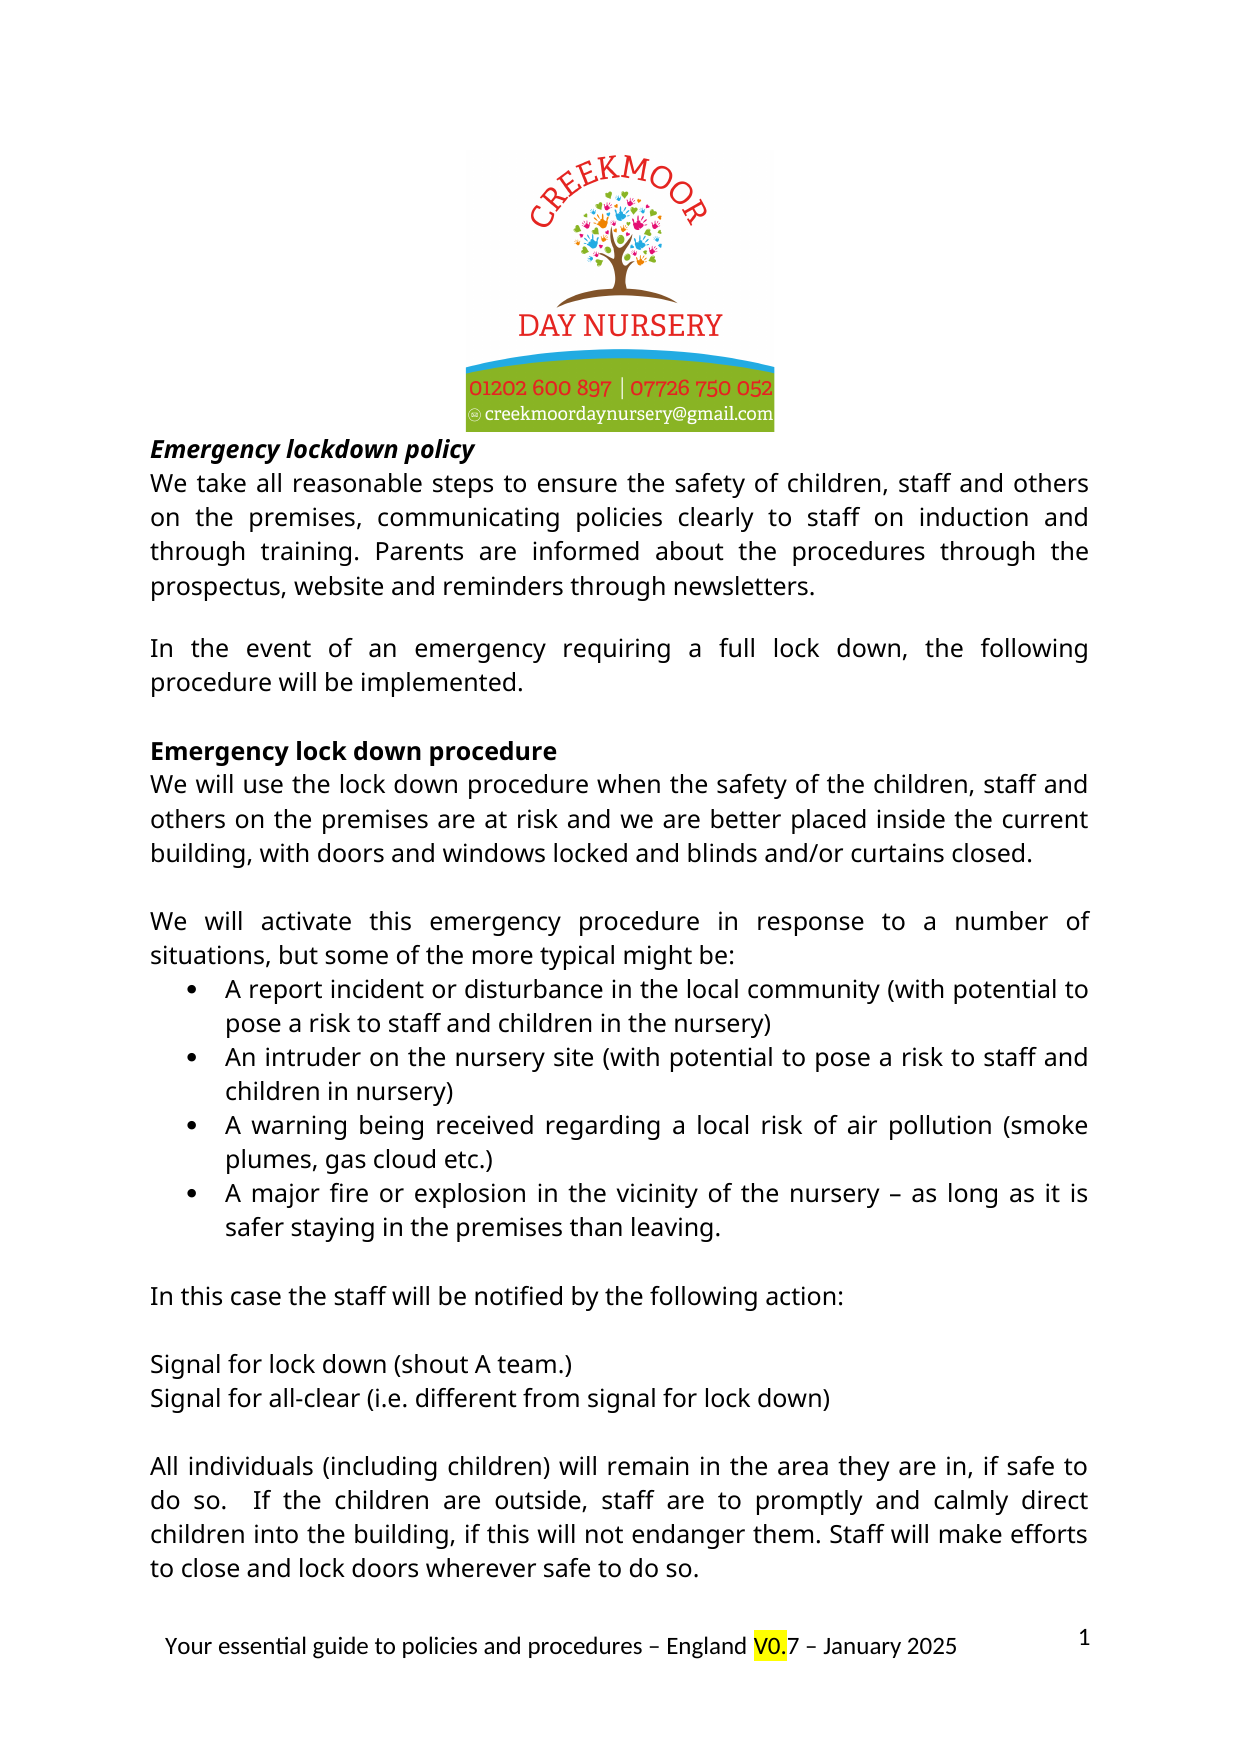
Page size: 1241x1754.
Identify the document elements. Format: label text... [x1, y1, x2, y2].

text We will activate this emergency procedure in response to a number of situations, but some of the more typical might be: [150, 903, 1090, 972]
text Signal for all-clear (i.e. different from signal for lock down) [150, 1380, 1090, 1414]
text In this case the staff will be notified by the following action: [150, 1278, 1090, 1312]
text In the event of an emergency requiring a full lock down, the following procedure will be implemented. [150, 631, 1090, 699]
text Emergency lockdown policy [150, 432, 1090, 466]
list A warning being received regarding a local risk of air pollution (smoke plumes, gas cloud etc.) [187, 1108, 1090, 1176]
text We will use the lock down procedure when the safety of the children, staff and others on the premises are at risk and we are better placed inside the current building, with doors and windows locked and blinds and/or curtains closed. [150, 767, 1090, 869]
list A report incident or disturbance in the local community (with potential to pose a risk to staff and children in the nursery) [187, 972, 1090, 1040]
picture [465, 150, 775, 432]
text Signal for lock down (shout A team.) [150, 1346, 1090, 1380]
list A major fire or explosion in the vicinity of the nursery – as long as it is safer staying in the premises than leaving. [187, 1176, 1090, 1244]
text All individuals (including children) will remain in the area they are in, if safe to do so. If the children are outside, staff are to promptly and calmly direct children into the building, if this will not endanger them. Staff will make efforts to close and lock doors wherever safe to do so. [150, 1448, 1090, 1585]
text Emergency lock down procedure [150, 733, 1090, 767]
list An intruder on the nursery site (with potential to pose a risk to staff and children in nursery) [187, 1040, 1090, 1108]
text We take all reasonable steps to ensure the safety of children, staff and others on the premises, communicating policies clearly to staff on induction and through training. Parents are informed about the procedures through the prospectus, website and reminders through newsletters. [150, 466, 1090, 602]
